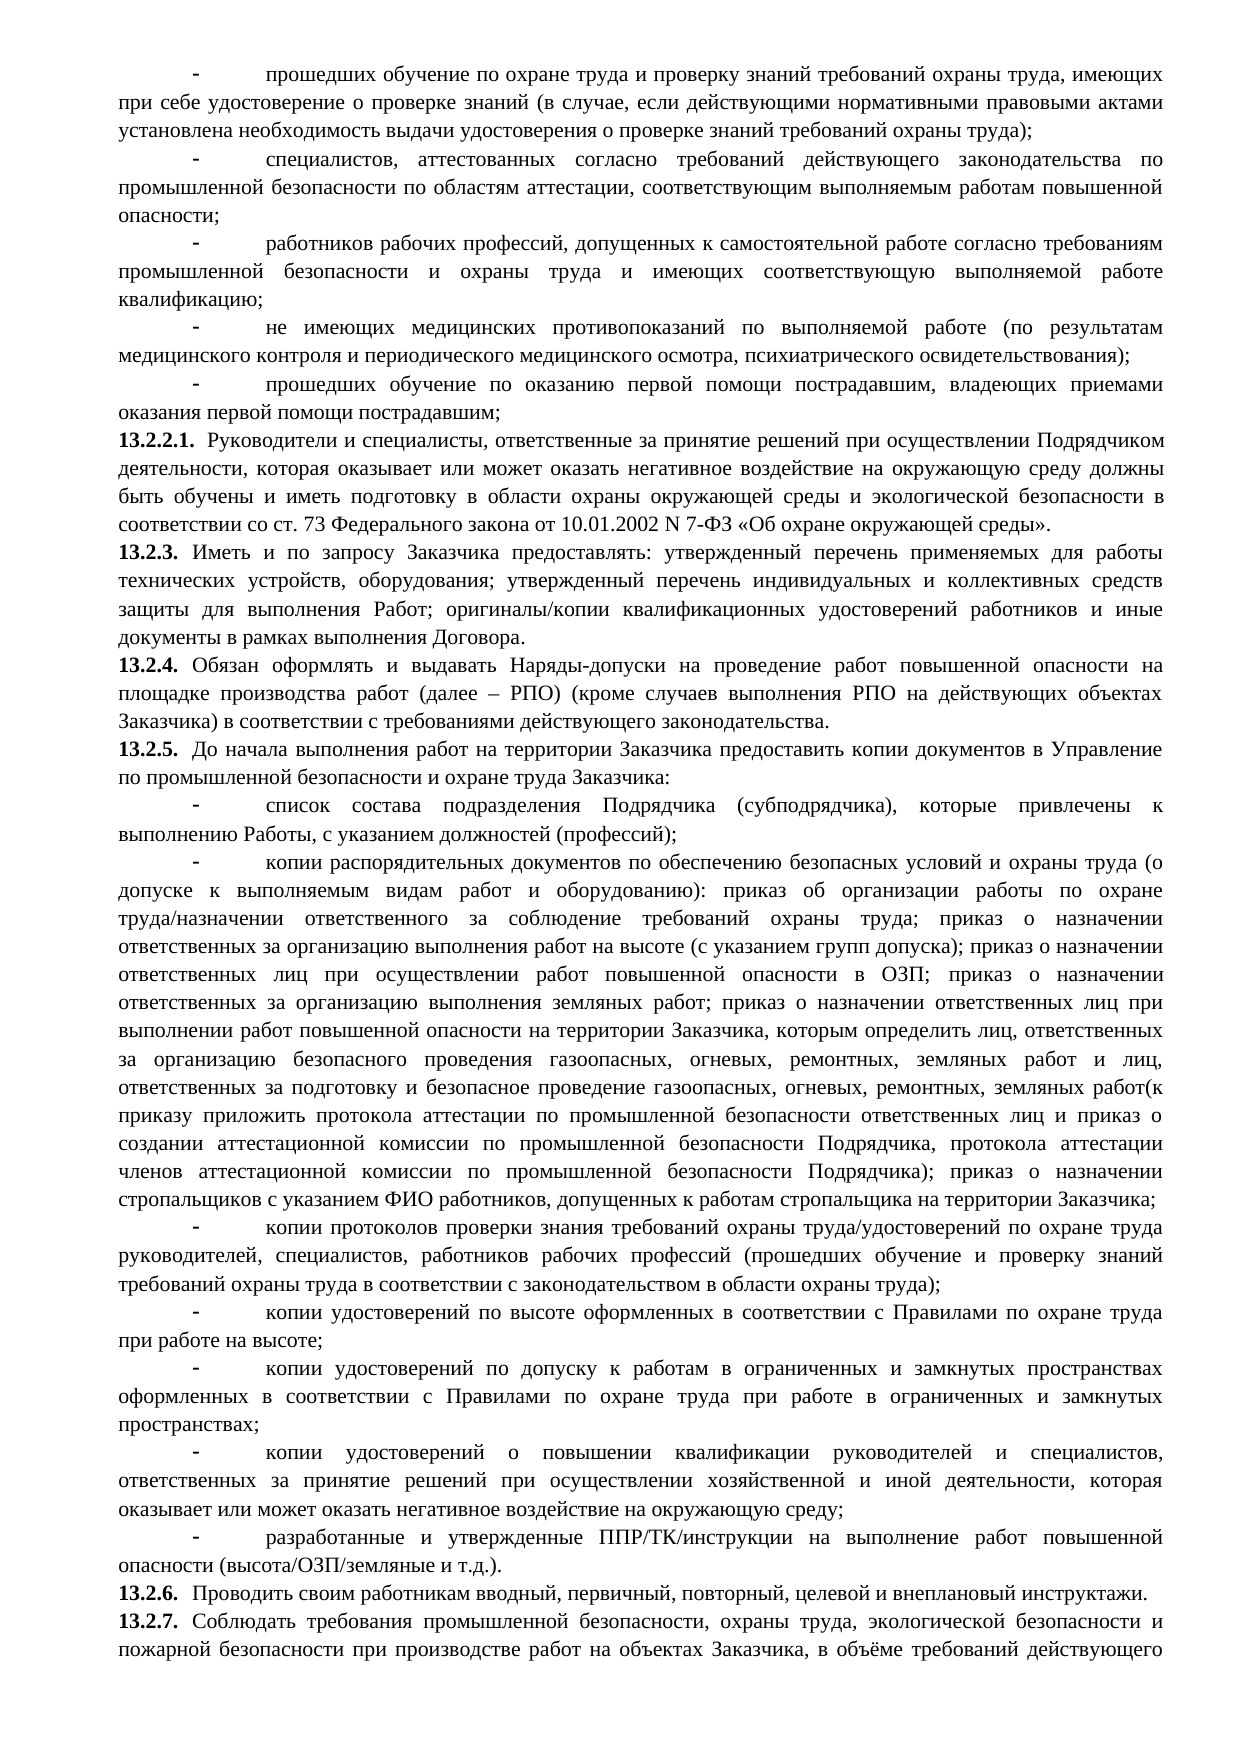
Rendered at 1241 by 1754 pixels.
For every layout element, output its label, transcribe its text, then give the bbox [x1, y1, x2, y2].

list прошедших обучение по охране труда и проверку знаний требований охраны труда, имеющих при себе удостоверение о проверке знаний (в случае, если действующими нормативными правовыми актами установлена необходимость выдачи удостоверения о проверке знаний требований охраны труда); [118, 59, 1164, 143]
list список состава подразделения Подрядчика (субподрядчика), которые привлечены к выполнению Работы, с указанием должностей (профессий); [118, 790, 1164, 847]
list копии распорядительных документов по обеспечению безопасных условий и охраны труда (о допуске к выполняемым видам работ и оборудованию): приказ об организации работы по охране труда/назначении ответственного за соблюдение требований охраны труда; приказ о назначении ответственных за организацию выполнения работ на высоте (с указанием групп допуска); приказ о назначении ответственных лиц при осуществлении работ повышенной опасности в ОЗП; приказ о назначении ответственных за организацию выполнения земляных работ; приказ о назначении ответственных лиц при выполнении работ повышенной опасности на территории Заказчика, которым определить лиц, ответственных за организацию безопасного проведения газоопасных, огневых, ремонтных, земляных работ и лиц, ответственных за подготовку и безопасное проведение газоопасных, огневых, ремонтных, земляных работ(к приказу приложить протокола аттестации по промышленной безопасности ответственных лиц и приказ о создании аттестационной комиссии по промышленной безопасности Подрядчика, протокола аттестации членов аттестационной комиссии по промышленной безопасности Подрядчика); приказ о назначении стропальщиков с указанием ФИО работников, допущенных к работам стропальщика на территории Заказчика; [118, 847, 1164, 1212]
list копии удостоверений по допуску к работам в ограниченных и замкнутых пространствах оформленных в соответствии с Правилами по охране труда при работе в ограниченных и замкнутых пространствах; [118, 1353, 1164, 1437]
list Руководители и специалисты, ответственные за принятие решений при осуществлении Подрядчиком деятельности, которая оказывает или может оказать негативное воздействие на окружающую среду должны быть обучены и иметь подготовку в области охраны окружающей среды и экологической безопасности в соответствии со ст. 73 Федерального закона от 10.01.2002 N 7-ФЗ «Об охране окружающей среды». [118, 425, 1166, 537]
list Иметь и по запросу Заказчика предоставлять: утвержденный перечень применяемых для работы технических устройств, оборудования; утвержденный перечень индивидуальных и коллективных средств защиты для выполнения Работ; оригиналы/копии квалификационных удостоверений работников и иные документы в рамках выполнения Договора. [118, 537, 1164, 650]
list не имеющих медицинских противопоказаний по выполняемой работе (по результатам медицинского контроля и периодического медицинского осмотра, психиатрического освидетельствования); [118, 312, 1164, 368]
list копии удостоверений о повышении квалификации руководителей и специалистов, ответственных за принятие решений при осуществлении хозяйственной и иной деятельности, которая оказывает или может оказать негативное воздействие на окружающую среду; [118, 1437, 1164, 1522]
list специалистов, аттестованных согласно требований действующего законодательства по промышленной безопасности по областям аттестации, соответствующим выполняемым работам повышенной опасности; [118, 143, 1164, 228]
list копии удостоверений по высоте оформленных в соответствии с Правилами по охране труда при работе на высоте; [118, 1297, 1164, 1353]
list работников рабочих профессий, допущенных к самостоятельной работе согласно требованиям промышленной безопасности и охраны труда и имеющих соответствующую выполняемой работе квалификацию; [118, 228, 1164, 312]
list прошедших обучение по оказанию первой помощи пострадавшим, владеющих приемами оказания первой помощи пострадавшим; [118, 368, 1164, 425]
list Обязан оформлять и выдавать Наряды-допуски на проведение работ повышенной опасности на площадке производства работ (далее – РПО) (кроме случаев выполнения РПО на действующих объектах Заказчика) в соответствии с требованиями действующего законодательства. [118, 650, 1164, 734]
list Проводить своим работникам вводный, первичный, повторный, целевой и внеплановый инструктажи. [118, 1578, 1164, 1606]
list До начала выполнения работ на территории Заказчика предоставить копии документов в Управление по промышленной безопасности и охране труда Заказчика: [118, 734, 1164, 790]
list разработанные и утвержденные ППР/ТК/инструкции на выполнение работ повышенной опасности (высота/ОЗП/земляные и т.д.). [118, 1522, 1164, 1578]
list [118, 1606, 1164, 1662]
list копии протоколов проверки знания требований охраны труда/удостоверений по охране труда руководителей, специалистов, работников рабочих профессий (прошедших обучение и проверку знаний требований охраны труда в соответствии с законодательством в области охраны труда); [118, 1212, 1164, 1297]
